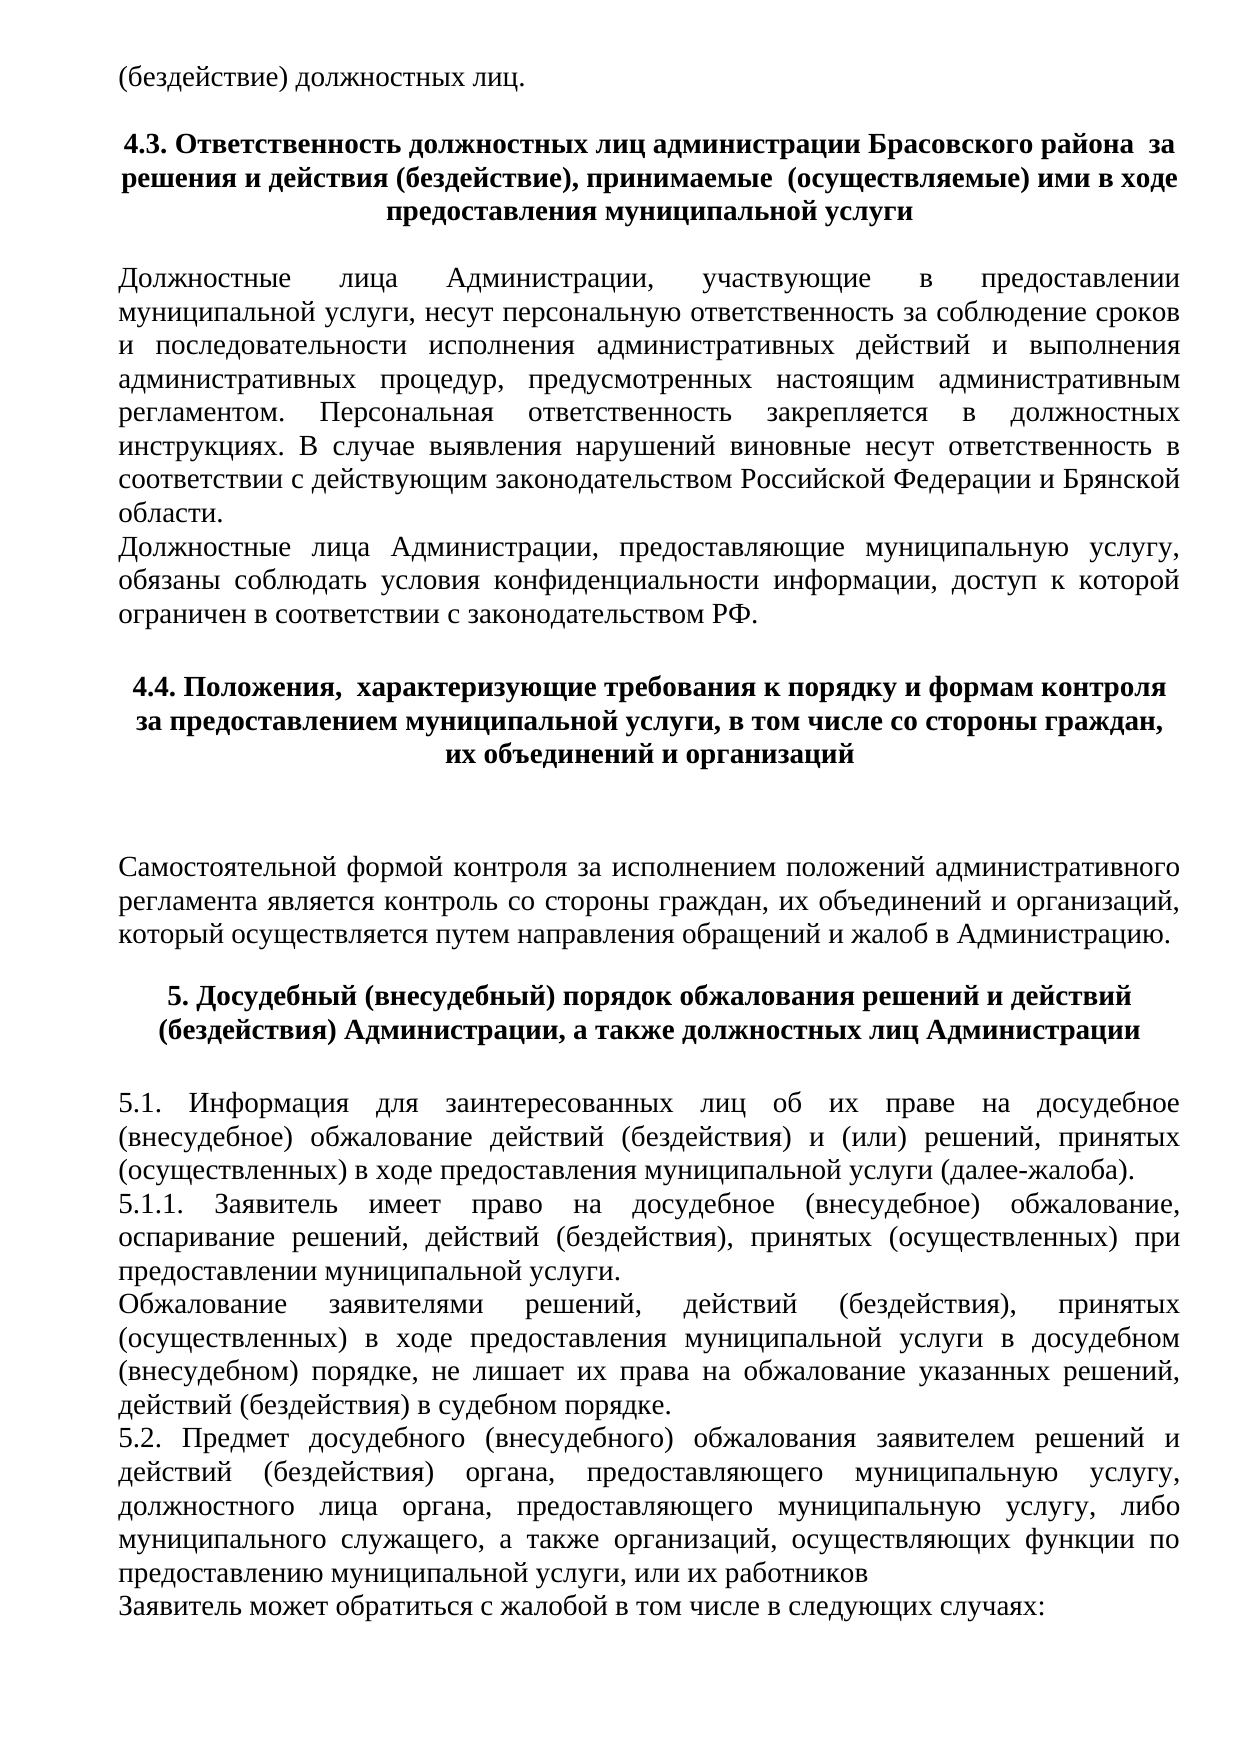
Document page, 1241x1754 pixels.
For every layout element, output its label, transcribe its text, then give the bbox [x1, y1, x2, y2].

text Заявитель может обратиться с жалобой в том числе в следующих случаях: [118, 1588, 1181, 1622]
text Должностные лица Администрации, предоставляющие муниципальную услугу, обязаны соблюдать условия конфиденциальности информации, доступ к которой ограничен в соответствии с законодательством РФ. [118, 529, 1181, 629]
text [118, 59, 1181, 93]
text 5.2. Предмет досудебного (внесудебного) обжалования заявителем решений и действий (бездействия) органа, предоставляющего муниципальную услугу, должностного лица органа, предоставляющего муниципальную услугу, либо муниципального служащего, а также организаций, осуществляющих функции по предоставлению муниципальной услуги, или их работников [118, 1421, 1181, 1588]
text Обжалование заявителями решений, действий (бездействия), принятых (осуществленных) в ходе предоставления муниципальной услуги в досудебном (внесудебном) порядке, не лишает их права на обжалование указанных решений, действий (бездействия) в судебном порядке. [118, 1286, 1181, 1421]
text 5.1.1. Заявитель имеет право на досудебное (внесудебное) обжалование, оспаривание решений, действий (бездействия), принятых (осуществленных) при предоставлении муниципальной услуги. [118, 1186, 1181, 1286]
text 4.4. Положения, характеризующие требования к порядку и формам контроля за предоставлением муниципальной услуги, в том числе со стороны граждан, их объединений и организаций [118, 669, 1181, 770]
text 5.1. Информация для заинтересованных лиц об их праве на досудебное (внесудебное) обжалование действий (бездействия) и (или) решений, принятых (осуществленных) в ходе предоставления муниципальной услуги (далее-жалоба). [118, 1085, 1181, 1186]
text 4.3. Ответственность должностных лиц администрации Брасовского района за решения и действия (бездействие), принимаемые (осуществляемые) ими в ходе предоставления муниципальной услуги [118, 126, 1181, 227]
text Самостоятельной формой контроля за исполнением положений административного регламента является контроль со стороны граждан, их объединений и организаций, который осуществляется путем направления обращений и жалоб в Администрацию. [118, 849, 1181, 950]
text Должностные лица Администрации, участвующие в предоставлении муниципальной услуги, несут персональную ответственность за соблюдение сроков и последовательности исполнения административных действий и выполнения административных процедур, предусмотренных настоящим административным регламентом. Персональная ответственность закрепляется в должностных инструкциях. В случае выявления нарушений виновные несут ответственность в соответствии с действующим законодательством Российской Федерации и Брянской области. [118, 260, 1181, 529]
text 5. Досудебный (внесудебный) порядок обжалования решений и действий (бездействия) Администрации, а также должностных лиц Администрации [118, 978, 1181, 1046]
